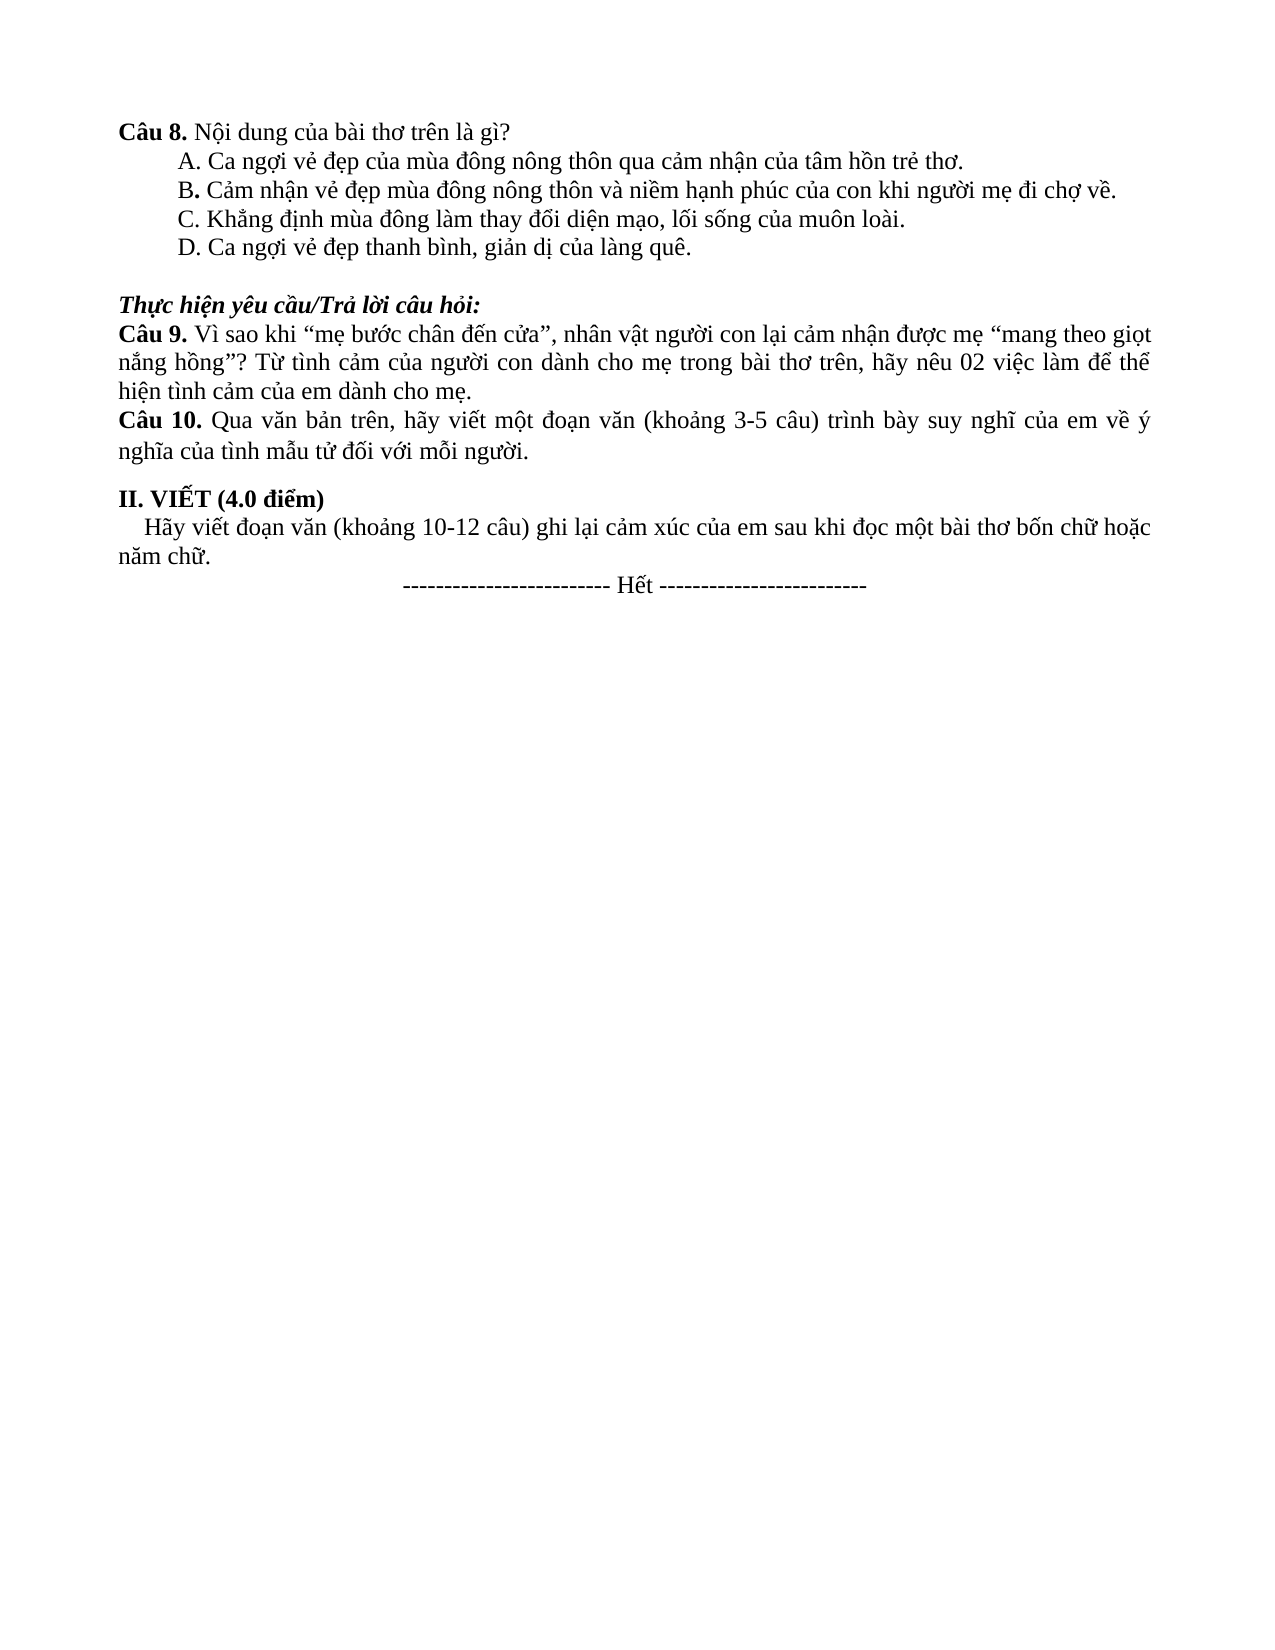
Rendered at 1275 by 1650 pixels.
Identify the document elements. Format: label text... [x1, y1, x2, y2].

text Thực hiện yêu cầu/Trả lời câu hỏi: [118, 290, 1152, 319]
text A. Ca ngợi vẻ đẹp của mùa đông nông thôn qua cảm nhận của tâm hồn trẻ thơ. [118, 146, 1152, 175]
text Câu 8. Nội dung của bài thơ trên là gì? [118, 117, 1152, 146]
text Câu 10. Qua văn bản trên, hãy viết một đoạn văn (khoảng 3-5 câu) trình bày suy nghĩ của em về ý nghĩa của tình mẫu tử đối với mỗi người. [118, 405, 1152, 465]
text ------------------------- Hết ------------------------- [118, 570, 1152, 599]
text B. Cảm nhận vẻ đẹp mùa đông nông thôn và niềm hạnh phúc của con khi người mẹ đi chợ về. [118, 175, 1152, 204]
text D. Ca ngợi vẻ đẹp thanh bình, giản dị của làng quê. [118, 232, 1152, 261]
text Hãy viết đoạn văn (khoảng 10-12 câu) ghi lại cảm xúc của em sau khi đọc một bài thơ bốn chữ hoặc năm chữ. [118, 512, 1152, 570]
text Câu 9. Vì sao khi “mẹ bước chân đến cửa”, nhân vật người con lại cảm nhận được mẹ “mang theo giọt nắng hồng”? Từ tình cảm của người con dành cho mẹ trong bài thơ trên, hãy nêu 02 việc làm để thể hiện tình cảm của em dành cho mẹ. [118, 319, 1152, 405]
text II. VIẾT (4.0 điểm) [118, 484, 1152, 512]
text C. Khẳng định mùa đông làm thay đổi diện mạo, lối sống của muôn loài. [118, 204, 1152, 232]
